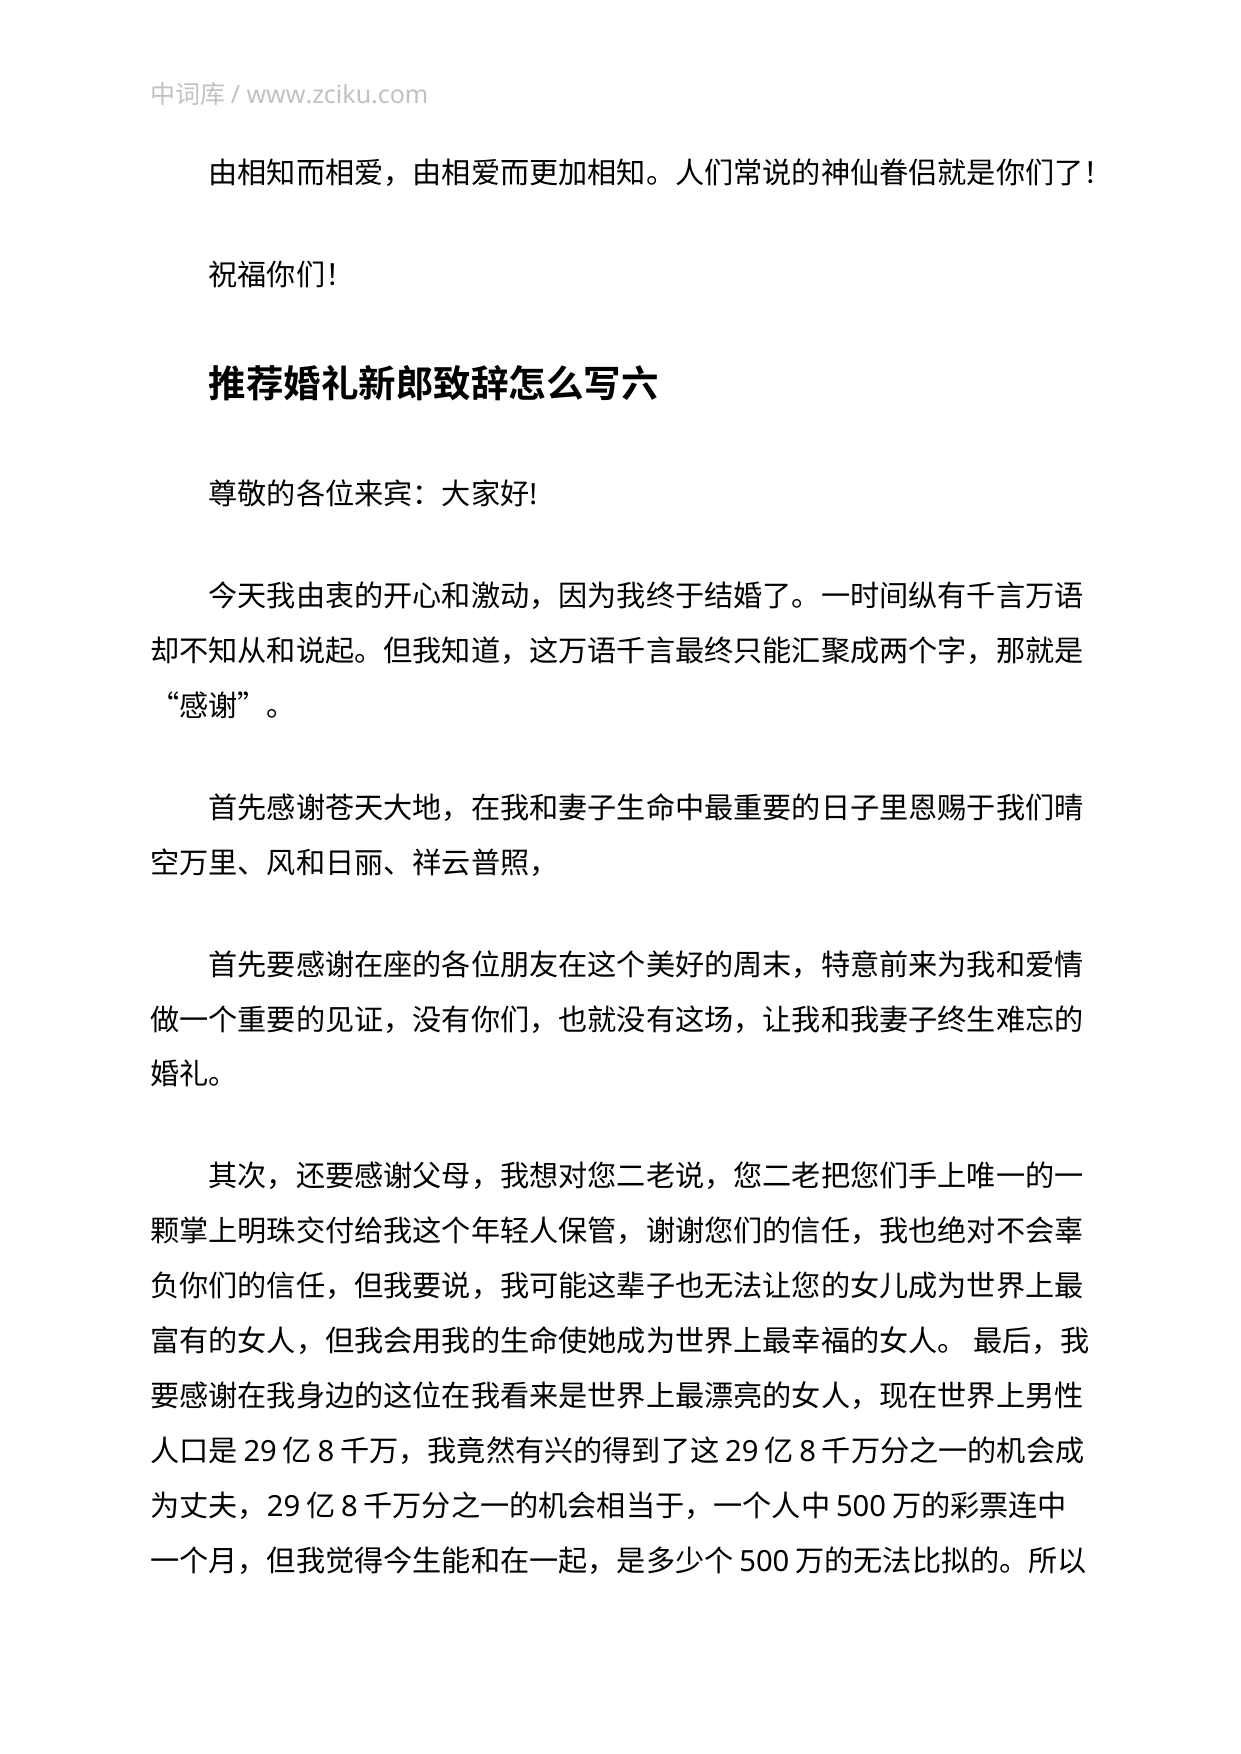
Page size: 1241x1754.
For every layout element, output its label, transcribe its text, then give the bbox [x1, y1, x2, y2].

text 尊敬的各位来宾：大家好! [150, 471, 1090, 513]
text 由相知而相爱，由相爱而更加相知。人们常说的神仙眷侣就是你们了！ [150, 150, 1090, 192]
text 首先要感谢在座的各位朋友在这个美好的周末，特意前来为我和爱情做一个重要的见证，没有你们，也就没有这场，让我和我妻子终生难忘的婚礼。 [150, 941, 1090, 1093]
text 推荐婚礼新郎致辞怎么写六 [150, 353, 1090, 408]
text 祝福你们！ [150, 252, 1090, 294]
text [150, 1153, 1090, 1579]
text 首先感谢苍天大地，在我和妻子生命中最重要的日子里恩赐于我们晴空万里、风和日丽、祥云普照， [150, 784, 1090, 882]
text 今天我由衷的开心和激动，因为我终于结婚了。一时间纵有千言万语却不知从和说起。但我知道，这万语千言最终只能汇聚成两个字，那就是“感谢”。 [150, 573, 1090, 725]
